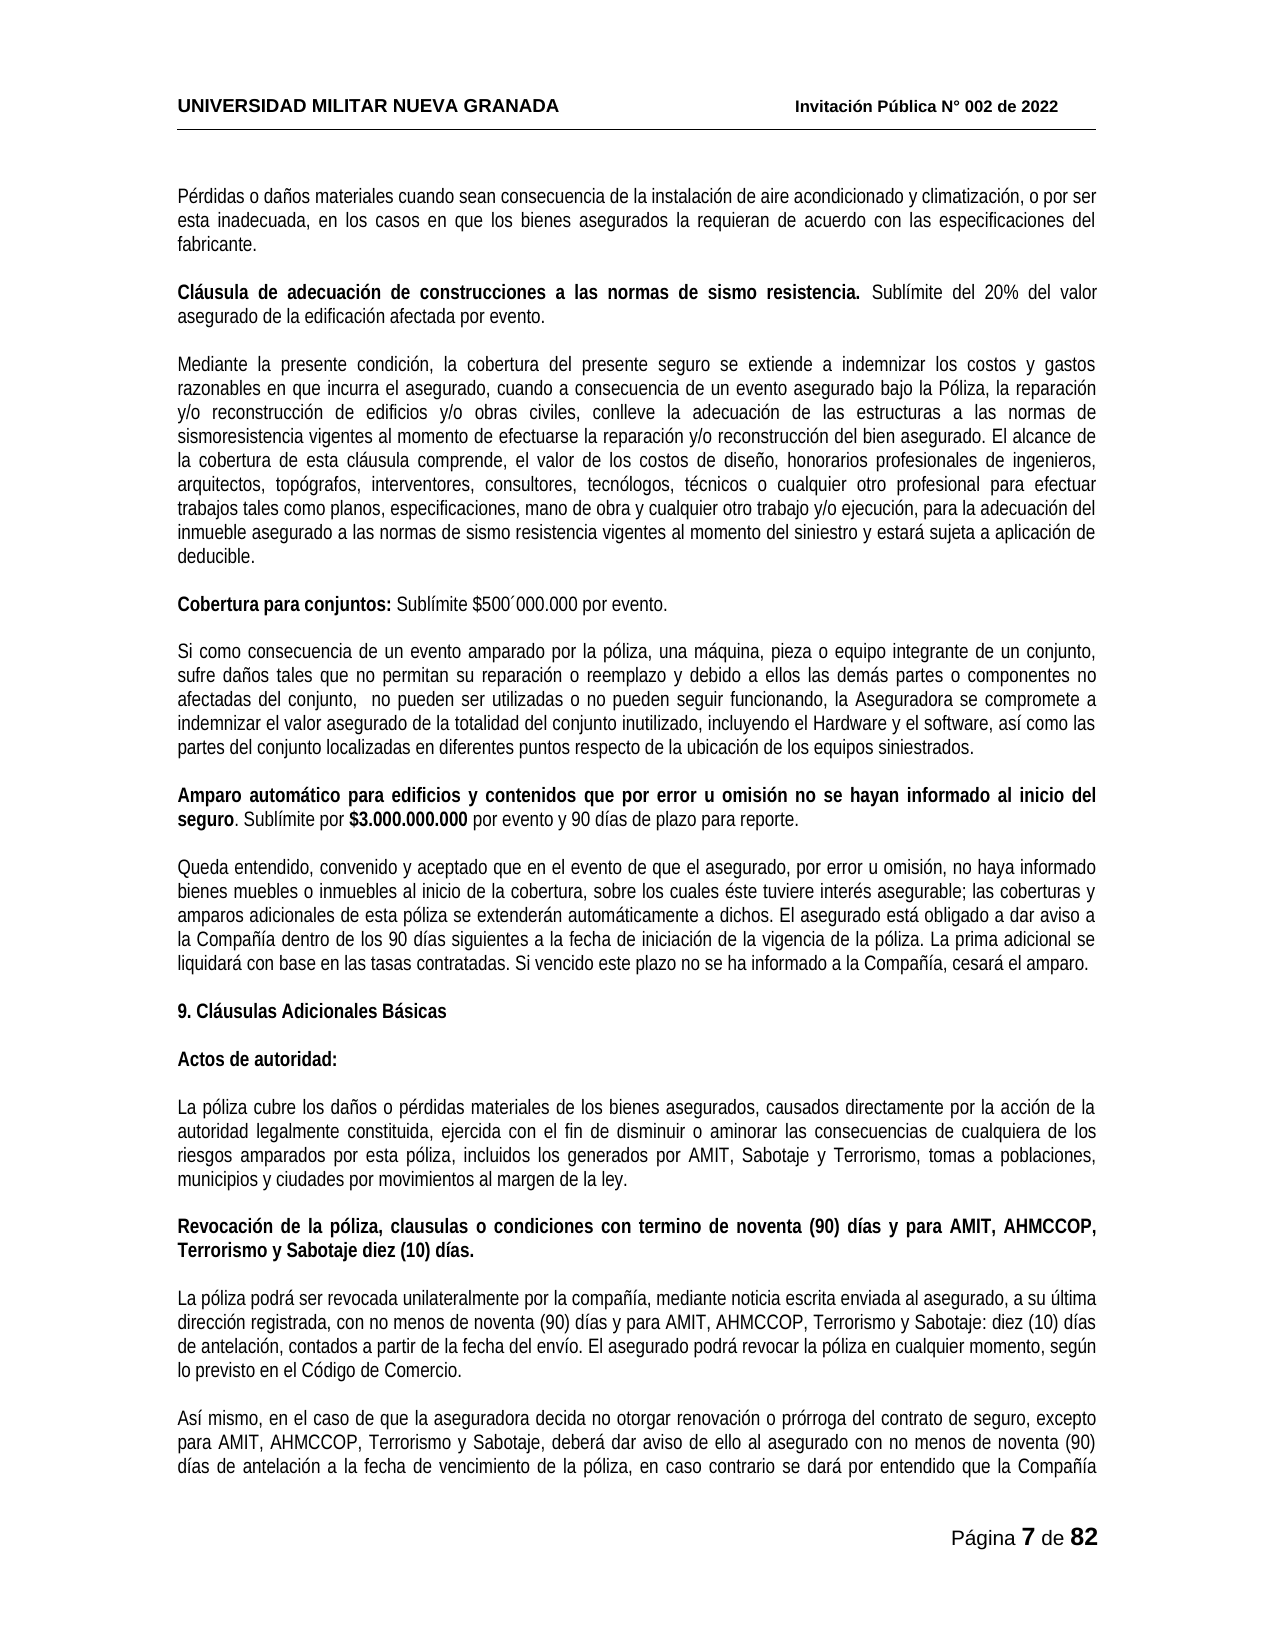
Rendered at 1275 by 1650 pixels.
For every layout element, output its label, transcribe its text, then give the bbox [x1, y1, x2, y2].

text Queda entendido, convenido y aceptado que en el evento de que el asegurado, por error u omisión, no haya informado bienes muebles o inmuebles al inicio de la cobertura, sobre los cuales éste tuviere interés asegurable; las coberturas y amparos adicionales de esta póliza se extenderán automáticamente a dichos. El asegurado está obligado a dar aviso a la Compañía dentro de los 90 días siguientes a la fecha de iniciación de la vigencia de la póliza. La prima adicional se liquidará con base en las tasas contratadas. Si vencido este plazo no se ha informado a la Compañía, cesará el amparo. [177, 855, 1098, 975]
text Mediante la presente condición, la cobertura del presente seguro se extiende a indemnizar los costos y gastos razonables en que incurra el asegurado, cuando a consecuencia de un evento asegurado bajo la Póliza, la reparación y/o reconstrucción de edificios y/o obras civiles, conlleve la adecuación de las estructuras a las normas de sismoresistencia vigentes al momento de efectuarse la reparación y/o reconstrucción del bien asegurado. El alcance de la cobertura de esta cláusula comprende, el valor de los costos de diseño, honorarios profesionales de ingenieros, arquitectos, topógrafos, interventores, consultores, tecnólogos, técnicos o cualquier otro profesional para efectuar trabajos tales como planos, especificaciones, mano de obra y cualquier otro trabajo y/o ejecución, para la adecuación del inmueble asegurado a las normas de sismo resistencia vigentes al momento del siniestro y estará sujeta a aplicación de deducible. [177, 352, 1098, 567]
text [177, 1406, 1098, 1478]
text Cláusula de adecuación de construcciones a las normas de sismo resistencia. Sublímite del 20% del valor asegurado de la edificación afectada por evento. [177, 280, 1098, 328]
text Amparo automático para edificios y contenidos que por error u omisión no se hayan informado al inicio del seguro. Sublímite por $3.000.000.000 por evento y 90 días de plazo para reporte. [177, 783, 1098, 831]
text La póliza podrá ser revocada unilateralmente por la compañía, mediante noticia escrita enviada al asegurado, a su última dirección registrada, con no menos de noventa (90) días y para AMIT, AHMCCOP, Terrorismo y Sabotaje: diez (10) días de antelación, contados a partir de la fecha del envío. El asegurado podrá revocar la póliza en cualquier momento, según lo previsto en el Código de Comercio. [177, 1286, 1098, 1382]
text Pérdidas o daños materiales cuando sean consecuencia de la instalación de aire acondicionado y climatización, o por ser esta inadecuada, en los casos en que los bienes asegurados la requieran de acuerdo con las especificaciones del fabricante. [177, 184, 1098, 256]
text Revocación de la póliza, clausulas o condiciones con termino de noventa (90) días y para AMIT, AHMCCOP, Terrorismo y Sabotaje diez (10) días. [177, 1214, 1098, 1262]
text 9. Cláusulas Adicionales Básicas [177, 999, 1098, 1023]
text Cobertura para conjuntos: Sublímite $500´000.000 por evento. [177, 591, 1098, 615]
text Actos de autoridad: [177, 1047, 1098, 1071]
text Si como consecuencia de un evento amparado por la póliza, una máquina, pieza o equipo integrante de un conjunto, sufre daños tales que no permitan su reparación o reemplazo y debido a ellos las demás partes o componentes no afectadas del conjunto, no pueden ser utilizadas o no pueden seguir funcionando, la Aseguradora se compromete a indemnizar el valor asegurado de la totalidad del conjunto inutilizado, incluyendo el Hardware y el software, así como las partes del conjunto localizadas en diferentes puntos respecto de la ubicación de los equipos siniestrados. [177, 639, 1098, 759]
text La póliza cubre los daños o pérdidas materiales de los bienes asegurados, causados directamente por la acción de la autoridad legalmente constituida, ejercida con el fin de disminuir o aminorar las consecuencias de cualquiera de los riesgos amparados por esta póliza, incluidos los generados por AMIT, Sabotaje y Terrorismo, tomas a poblaciones, municipios y ciudades por movimientos al margen de la ley. [177, 1094, 1098, 1190]
